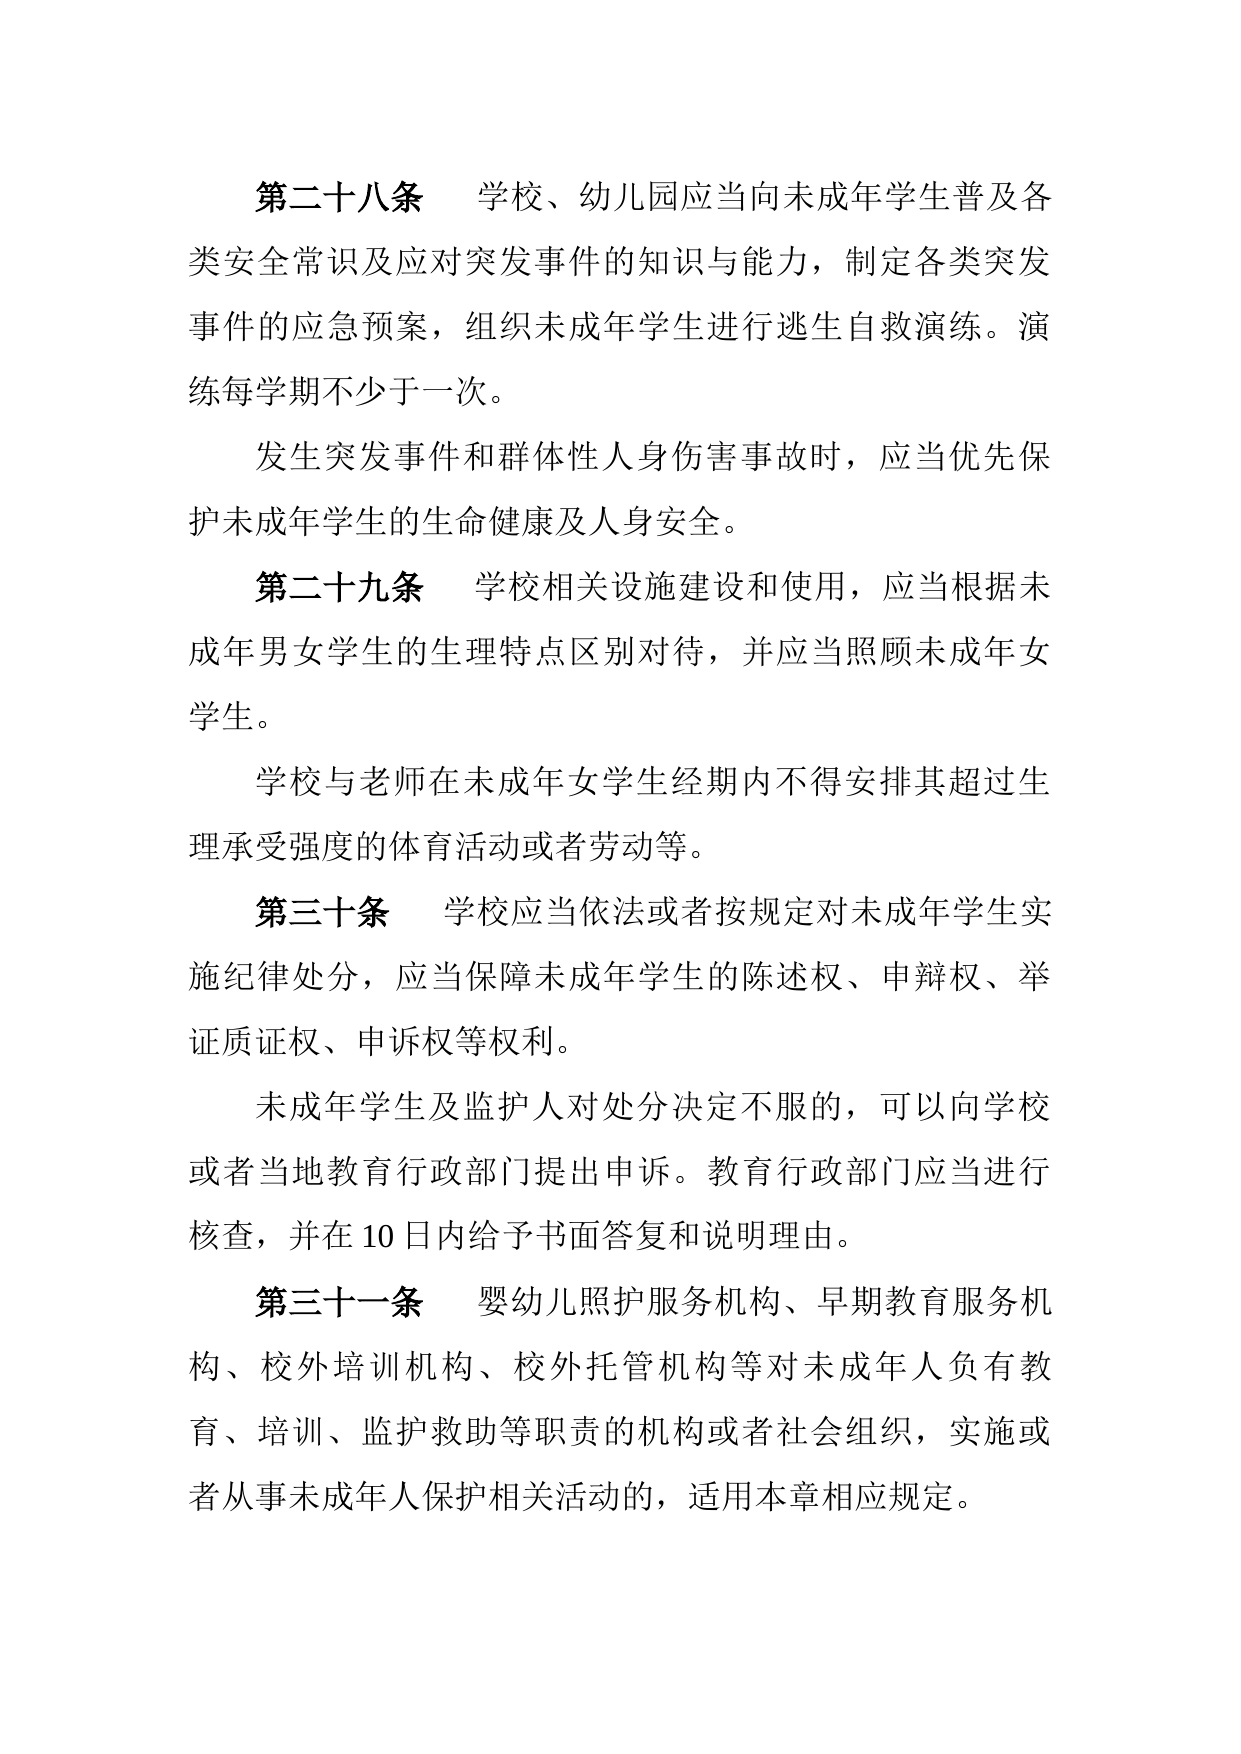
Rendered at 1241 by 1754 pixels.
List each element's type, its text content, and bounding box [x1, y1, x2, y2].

text 第二十九条 学校相关设施建设和使用，应当根据未成年男女学生的生理特点区别对待，并应当照顾未成年女学生。 [187, 552, 1053, 747]
text 第三十一条 婴幼儿照护服务机构、早期教育服务机构、校外培训机构、校外托管机构等对未成年人负有教育、培训、监护救助等职责的机构或者社会组织，实施或者从事未成年人保护相关活动的，适用本章相应规定。 [187, 1267, 1053, 1527]
text 第二十八条 学校、幼儿园应当向未成年学生普及各类安全常识及应对突发事件的知识与能力，制定各类突发事件的应急预案，组织未成年学生进行逃生自救演练。演练每学期不少于一次。 [187, 162, 1053, 422]
text 第三十条 学校应当依法或者按规定对未成年学生实施纪律处分，应当保障未成年学生的陈述权、申辩权、举证质证权、申诉权等权利。 [187, 877, 1053, 1072]
text 学校与老师在未成年女学生经期内不得安排其超过生理承受强度的体育活动或者劳动等。 [187, 747, 1053, 877]
text 未成年学生及监护人对处分决定不服的，可以向学校或者当地教育行政部门提出申诉。教育行政部门应当进行核查，并在10日内给予书面答复和说明理由。 [187, 1072, 1053, 1267]
text 发生突发事件和群体性人身伤害事故时，应当优先保护未成年学生的生命健康及人身安全。 [187, 422, 1053, 552]
